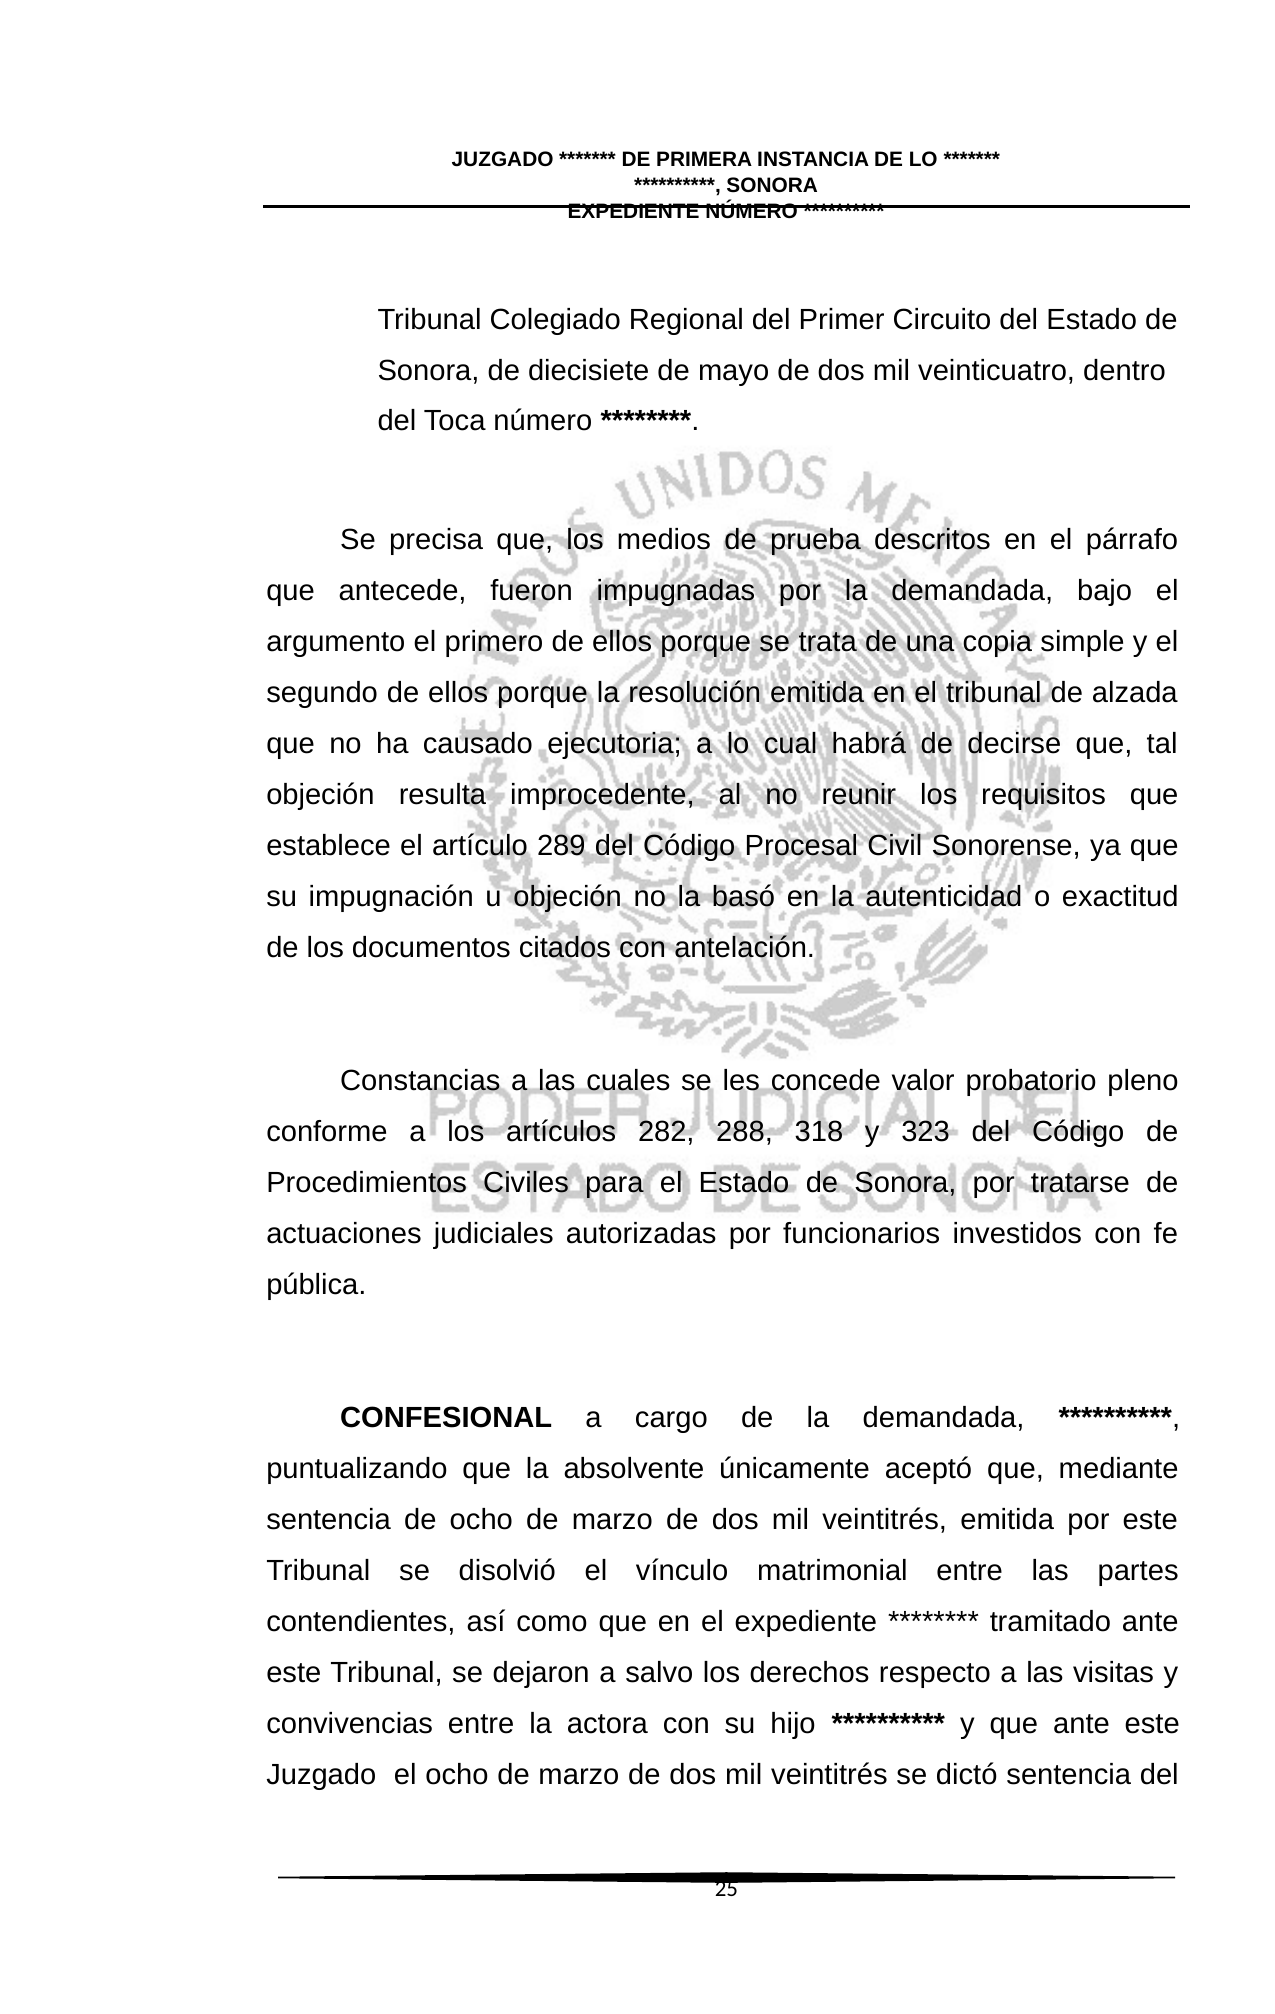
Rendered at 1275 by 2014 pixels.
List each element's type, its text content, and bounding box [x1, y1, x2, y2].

text Se precisa que, los medios de prueba descritos en el párrafo que antecede, fueron impugnadas por la demandada, bajo el argumento el primero de ellos porque se trata de una copia simple y el segundo de ellos porque la resolución emitida en el tribunal de alzada que no ha causado ejecutoria; a lo cual habrá de decirse que, tal objeción resulta improcedente, al no reunir los requisitos que establece el artículo 289 del Código Procesal Civil Sonorense, ya que su impugnación u objeción no la basó en la autenticidad o exactitud de los documentos citados con antelación. [266, 522, 1180, 963]
text Constancias a las cuales se les concede valor probatorio pleno conforme a los artículos 282, 288, 318 y 323 del Código de Procedimientos Civiles para el Estado de Sonora, por tratarse de actuaciones judiciales autorizadas por funcionarios investidos con fe pública. [266, 1063, 1180, 1300]
picture [265, 337, 1187, 1323]
text Tribunal Colegiado Regional del Primer Circuito del Estado de Sonora, de diecisiete de mayo de dos mil veinticuatro, dentro del Toca número ********. [377, 302, 1181, 437]
